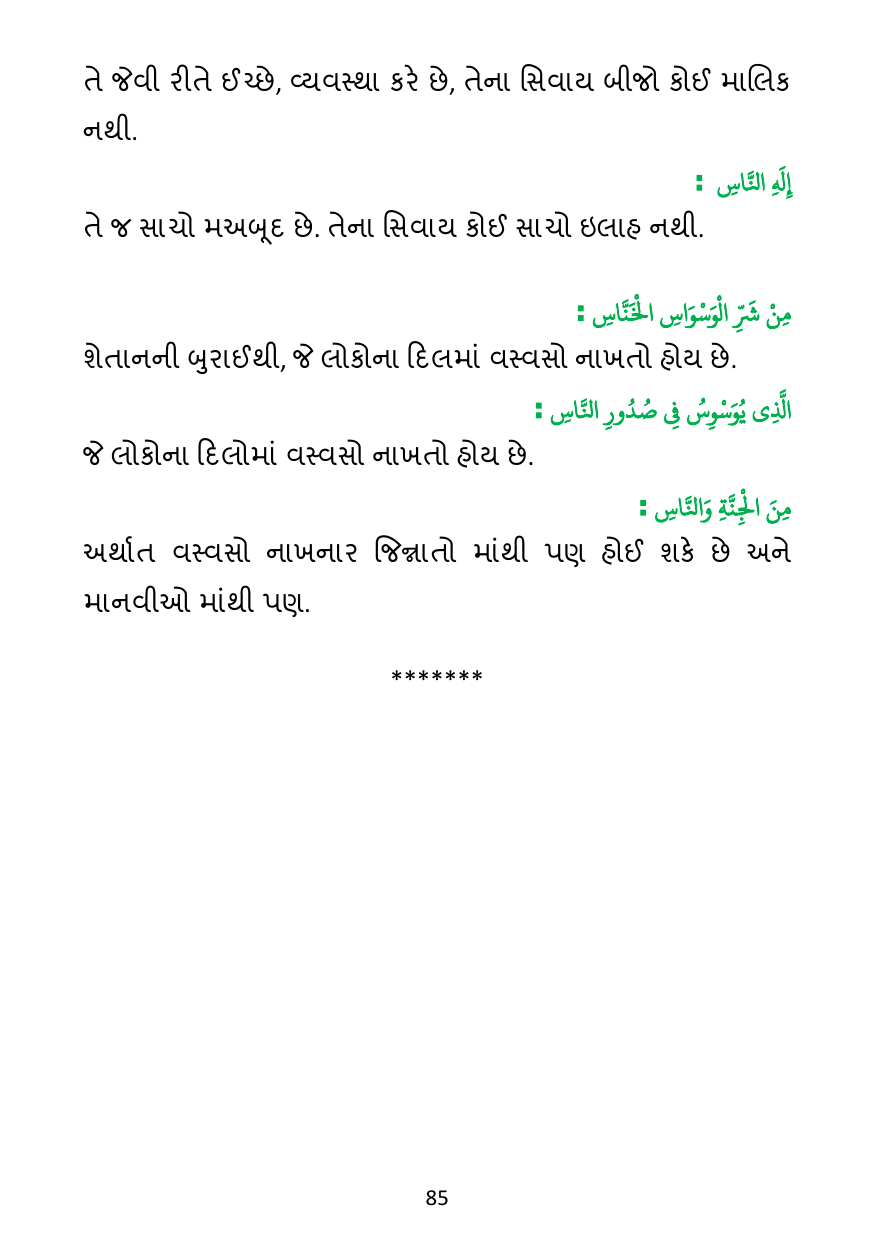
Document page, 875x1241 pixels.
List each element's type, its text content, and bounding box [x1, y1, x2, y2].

text શેતાનની બુરાઈથી, જે લોકોના દિલમાં વસ્વસો નાખતો હોય છે. [83, 336, 791, 386]
text مِنْ شَرِّ الْوَسْوَاسِ الْخَنَّاسِ : [83, 289, 791, 336]
text مِنَ الْجِنَّةِ وَالنَّاسِ : [83, 483, 791, 531]
text જે લોકોના દિલોમાં વસ્વસો નાખતો હોય છે. [83, 434, 791, 483]
text الَّذِي يُوَسْوِسُ فِي صُدُورِ النَّاسِ : [83, 386, 791, 434]
text તે જ સાચો મઅબૂદ છે. તેના સિવાય કોઈ સાચો ઇલાહ નથી. [83, 206, 791, 256]
text તે જેવી રીતે ઈચ્છે, વ્યવસ્થા કરે છે, તેના સિવાય બીજો કોઈ માલિક નથી. [83, 59, 791, 158]
text ******* [83, 663, 791, 696]
text إِلَهِ النَّاسِ : [83, 158, 791, 206]
text અર્થાત વસ્વસો નાખનાર જિન્નાતો માંથી પણ હોઈ શકે છે અને માનવીઓ માંથી પણ. [83, 531, 791, 630]
